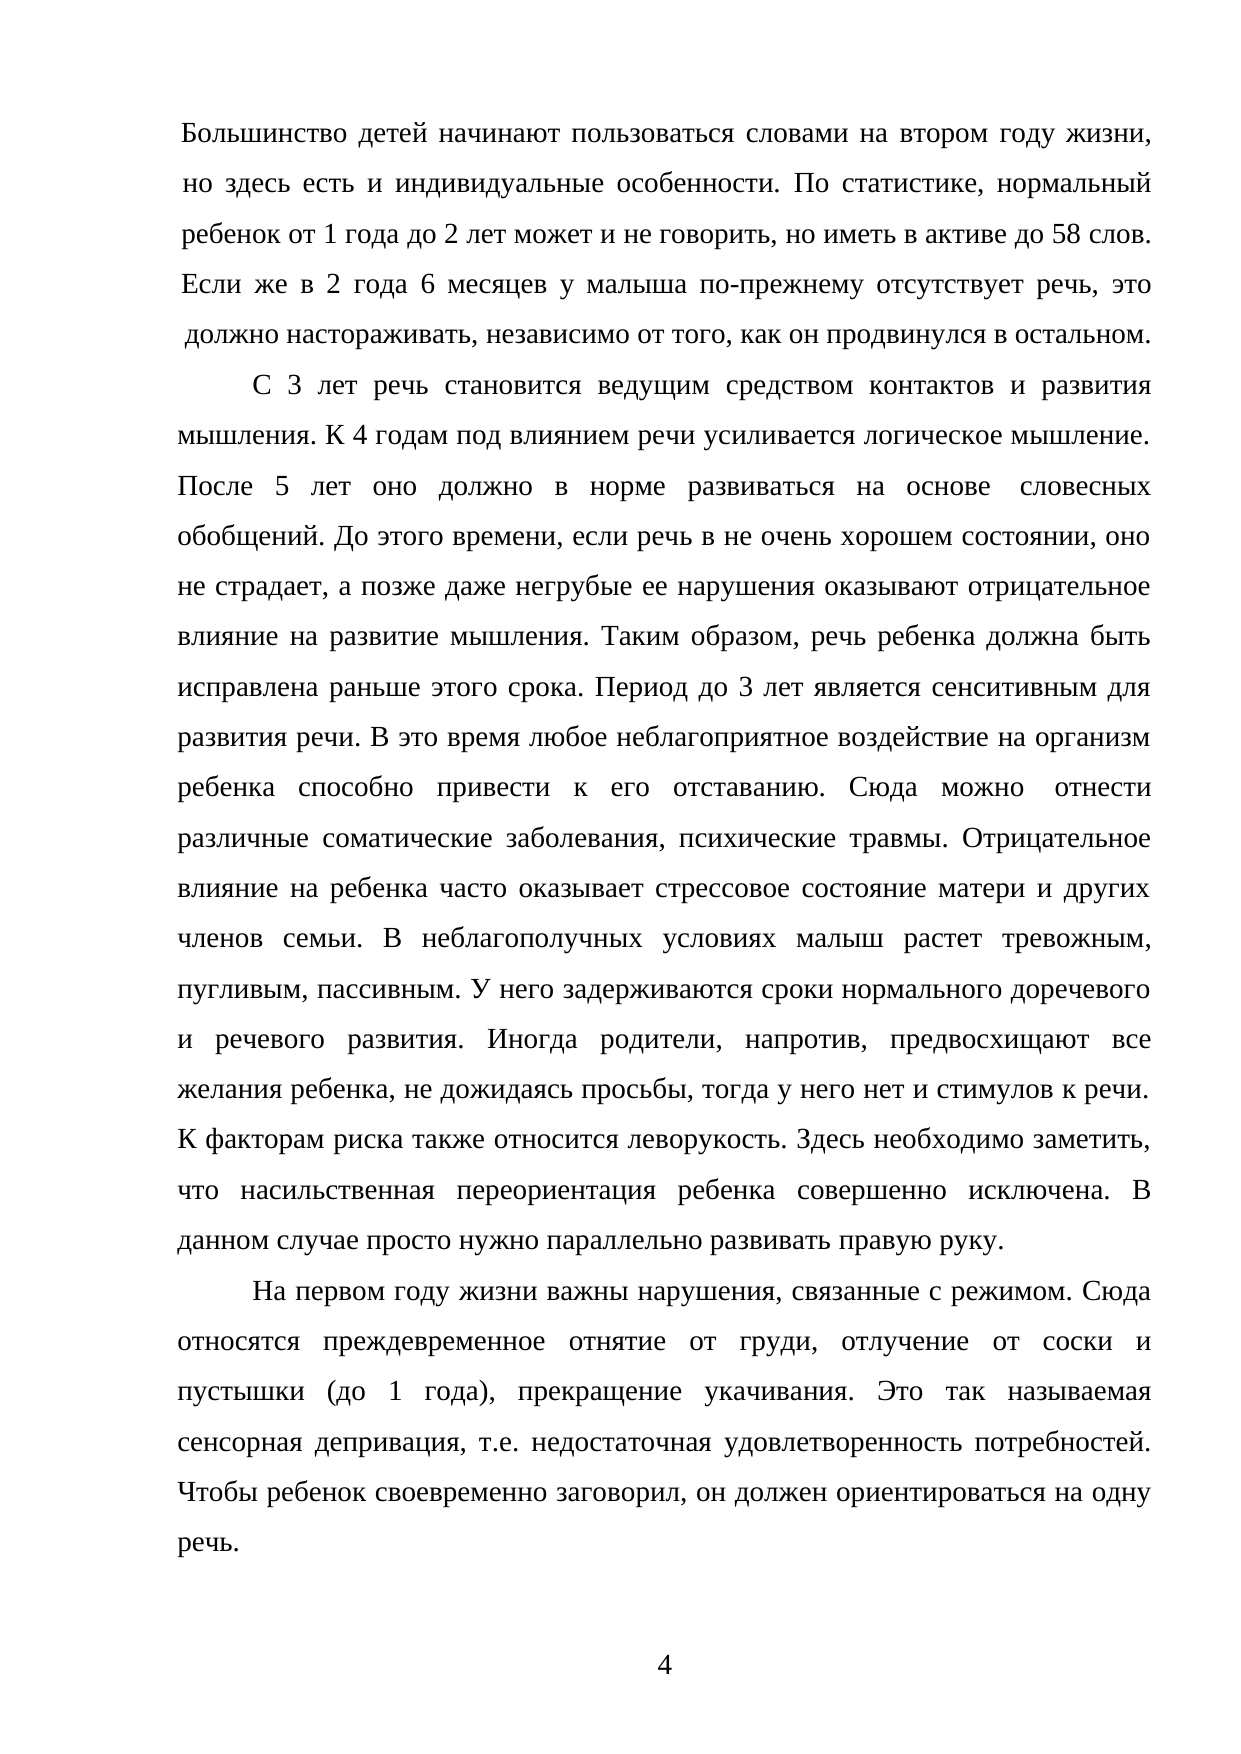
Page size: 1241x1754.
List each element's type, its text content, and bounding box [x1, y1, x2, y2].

text Большинство детей начинают пользоваться словами на втором году жизни, но здесь есть и индивидуальные особенности. По статистике, нормальный ребенок от 1 года до 2 лет может и не говорить, но иметь в активе до 58 слов. Если же в 2 года 6 месяцев у малыша по-прежнему отсутствует речь, это должно настораживать, независимо от того, как он продвинулся в остальном. [164, 115, 1151, 350]
text На первом году жизни важны нарушения, связанные с режимом. Сюда относятся преждевременное отнятие от груди, отлучение от соски и пустышки (до 1 года), прекращение укачивания. Это так называемая сенсорная депривация, т.е. недостаточная удовлетворенность потребностей. Чтобы ребенок своевременно заговорил, он должен ориентироваться на одну речь. [177, 1273, 1152, 1558]
text С 3 лет речь становится ведущим средством контактов и развития мышления. К 4 годам под влиянием речи усиливается логическое мышление. После 5 лет оно должно в норме развиваться на основе словесных обобщений. До этого времени, если речь в не очень хорошем состоянии, оно не страдает, а позже даже негрубые ее нарушения оказывают отрицательное влияние на развитие мышления. Таким образом, речь ребенка должна быть исправлена раньше этого срока. Период до 3 лет является сенситивным для развития речи. В это время любое неблагоприятное воздействие на организм ребенка способно привести к его отставанию. Сюда можно отнести различные соматические заболевания, психические травмы. Отрицательное влияние на ребенка часто оказывает стрессовое состояние матери и других членов семьи. В неблагополучных условиях малыш растет тревожным, пугливым, пассивным. У него задерживаются сроки нормального доречевого и речевого развития. Иногда родители, напротив, предвосхищают все желания ребенка, не дожидаясь просьбы, тогда у него нет и стимулов к речи. К факторам риска также относится леворукость. Здесь необходимо заметить, что насильственная переориентация ребенка совершенно исключена. В данном случае просто нужно параллельно развивать правую руку. [177, 367, 1151, 1256]
